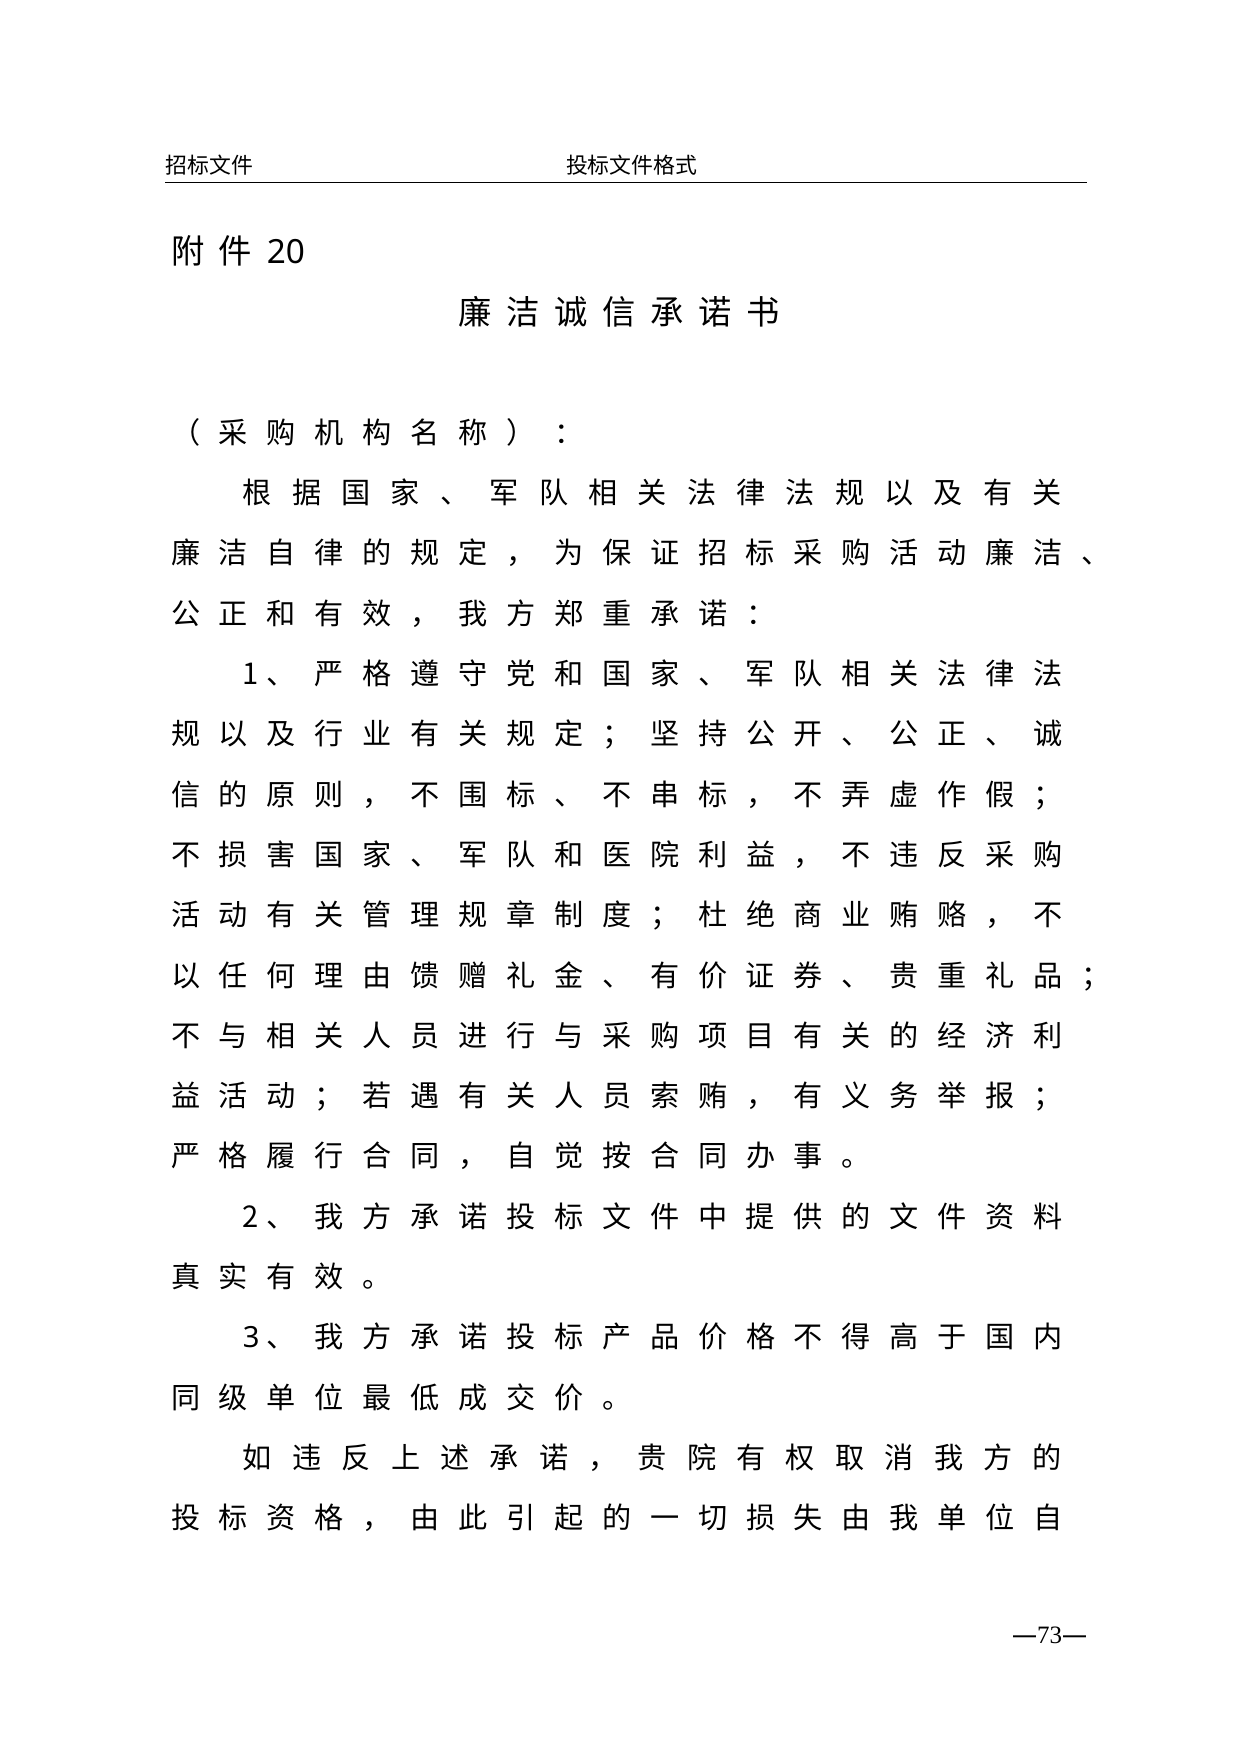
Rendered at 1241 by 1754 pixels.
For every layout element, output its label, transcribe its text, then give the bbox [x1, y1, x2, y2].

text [171, 1426, 1081, 1546]
text 附件20 [171, 219, 1081, 280]
text 2、我方承诺投标文件中提供的文件资料真实有效。 [171, 1184, 1081, 1305]
text 3、我方承诺投标产品价格不得高于国内同级单位最低成交价。 [171, 1305, 1081, 1426]
text 1、严格遵守党和国家、军队相关法律法规以及行业有关规定；坚持公开、公正、诚信的原则，不围标、不串标，不弄虚作假；不损害国家、军队和医院利益，不违反采购活动有关管理规章制度；杜绝商业贿赂，不以任何理由馈赠礼金、有价证券、贵重礼品；不与相关人员进行与采购项目有关的经济利益活动；若遇有关人员索贿，有义务举报；严格履行合同，自觉按合同办事。 [171, 642, 1081, 1184]
text （采购机构名称）： [171, 400, 1081, 461]
text 根据国家、军队相关法律法规以及有关廉洁自律的规定，为保证招标采购活动廉洁、公正和有效，我方郑重承诺： [171, 461, 1081, 642]
text 廉洁诚信承诺书 [171, 280, 1081, 340]
